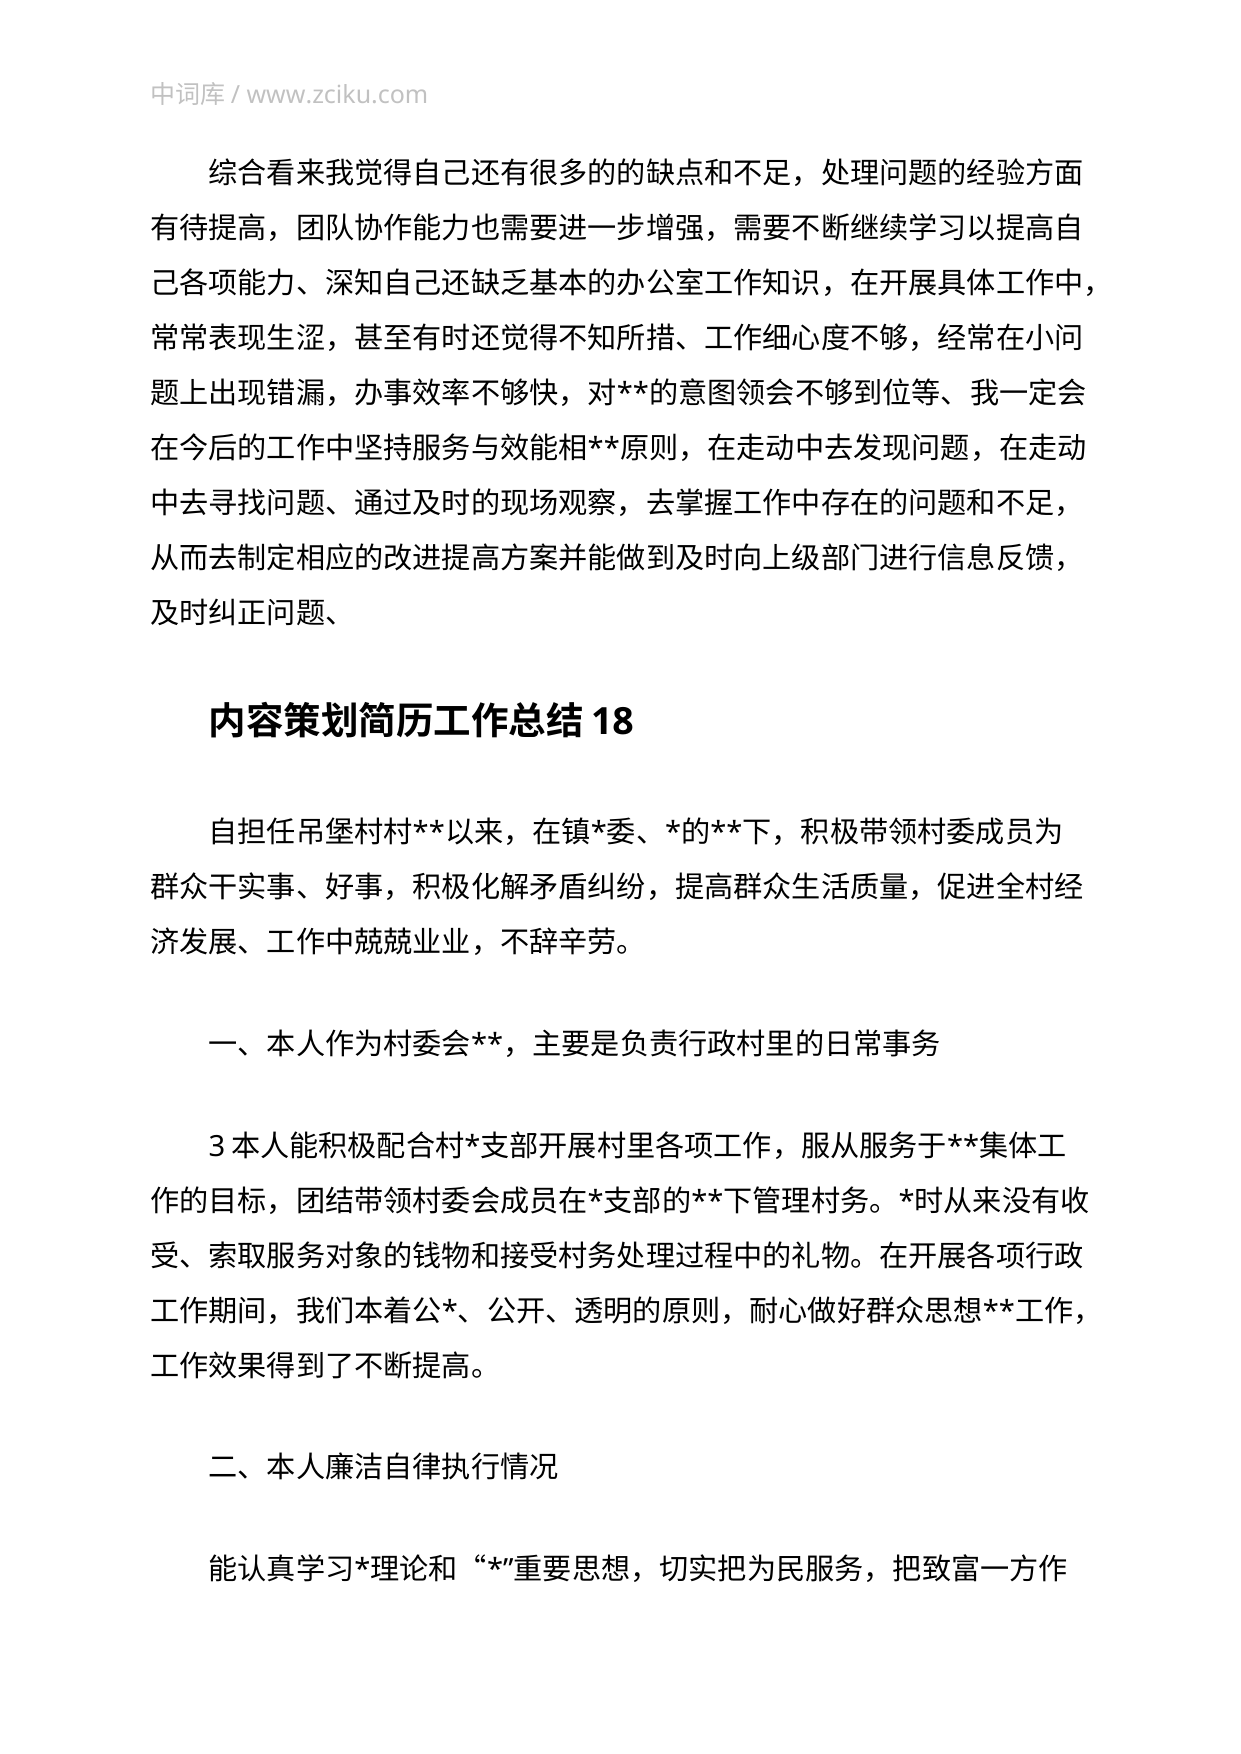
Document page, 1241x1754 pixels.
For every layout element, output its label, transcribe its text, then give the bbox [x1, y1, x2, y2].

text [150, 1546, 1090, 1588]
text 二、本人廉洁自律执行情况 [150, 1444, 1090, 1486]
text 一、本人作为村委会**，主要是负责行政村里的日常事务 [150, 1020, 1090, 1063]
text 自担任吊堡村村**以来，在镇*委、*的**下，积极带领村委成员为群众干实事、好事，积极化解矛盾纠纷，提高群众生活质量，促进全村经济发展、工作中兢兢业业，不辞辛劳。 [150, 809, 1090, 961]
text 内容策划简历工作总结18 [150, 691, 1090, 746]
text 3本人能积极配合村*支部开展村里各项工作，服从服务于**集体工作的目标，团结带领村委会成员在*支部的**下管理村务。*时从来没有收受、索取服务对象的钱物和接受村务处理过程中的礼物。在开展各项行政工作期间，我们本着公*、公开、透明的原则，耐心做好群众思想**工作，工作效果得到了不断提高。 [150, 1122, 1090, 1384]
text 综合看来我觉得自己还有很多的的缺点和不足，处理问题的经验方面有待提高，团队协作能力也需要进一步增强，需要不断继续学习以提高自己各项能力、深知自己还缺乏基本的办公室工作知识，在开展具体工作中，常常表现生涩，甚至有时还觉得不知所措、工作细心度不够，经常在小问题上出现错漏，办事效率不够快，对**的意图领会不够到位等、我一定会在今后的工作中坚持服务与效能相**原则，在走动中去发现问题，在走动中去寻找问题、通过及时的现场观察，去掌握工作中存在的问题和不足，从而去制定相应的改进提高方案并能做到及时向上级部门进行信息反馈，及时纠正问题、 [150, 150, 1090, 632]
